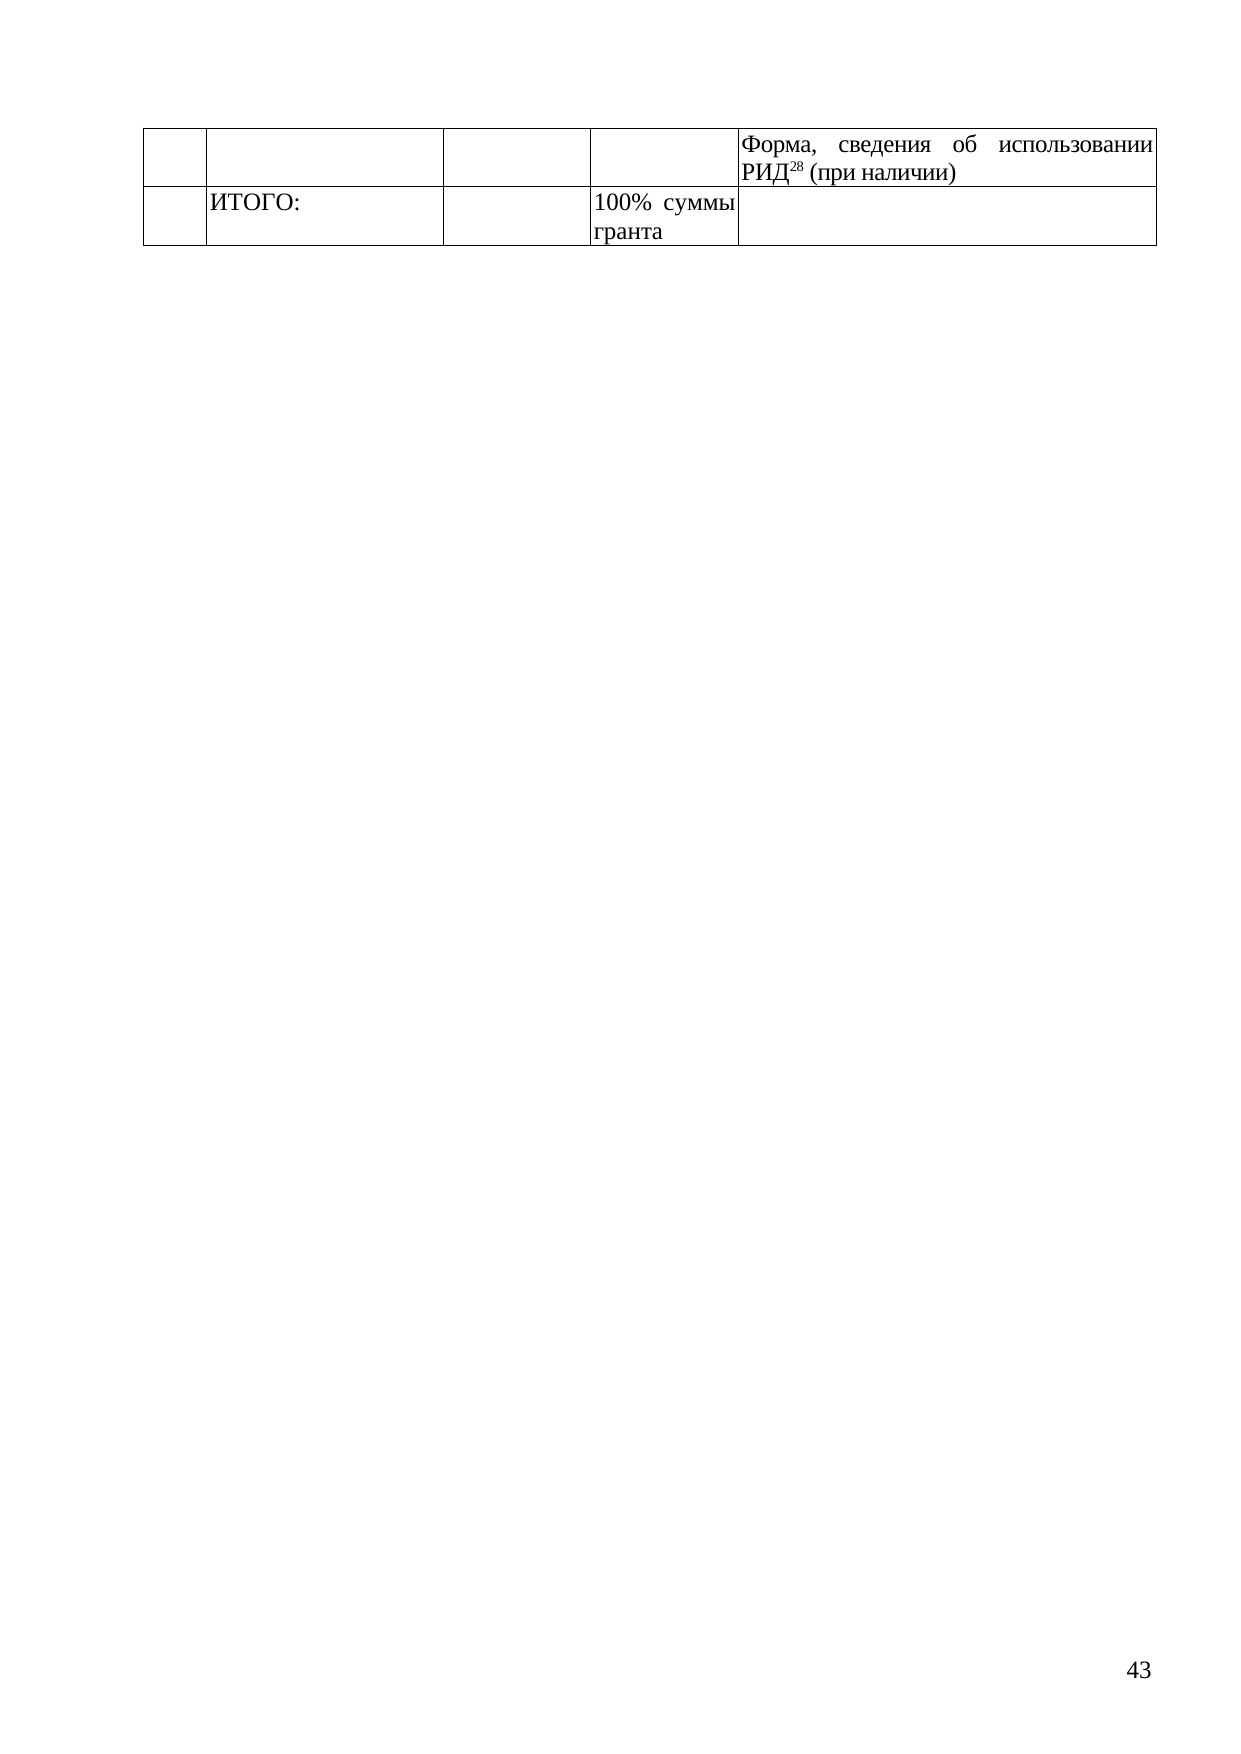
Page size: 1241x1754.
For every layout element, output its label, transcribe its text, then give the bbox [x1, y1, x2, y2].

table_cell [444, 187, 590, 245]
table_cell 100% суммы гранта [591, 187, 738, 245]
table_cell [739, 187, 1156, 245]
table_cell [144, 187, 206, 245]
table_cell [591, 129, 738, 186]
table_cell ИТОГО: [207, 187, 443, 245]
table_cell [739, 129, 1156, 186]
table_cell 6 [444, 129, 590, 186]
table_cell 4 [144, 129, 206, 186]
table_cell [207, 129, 443, 186]
